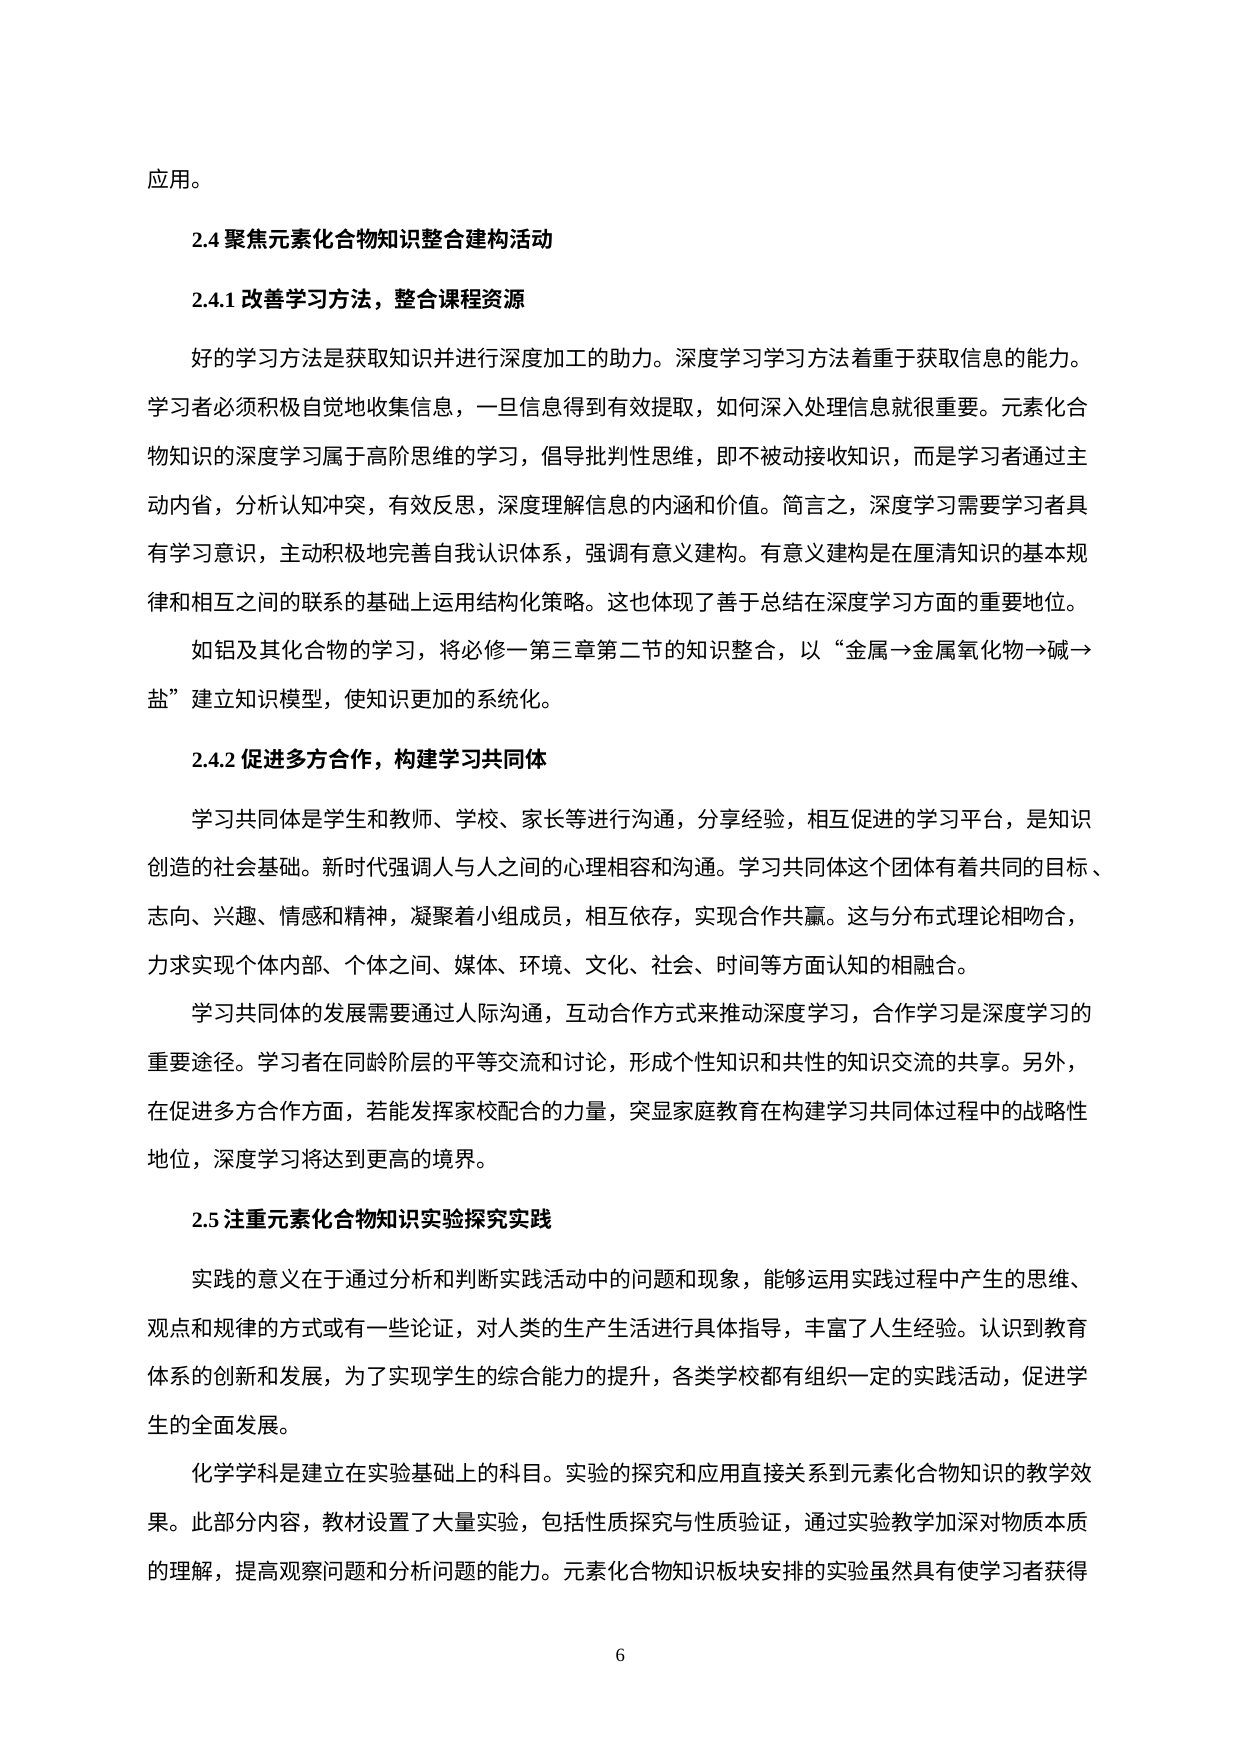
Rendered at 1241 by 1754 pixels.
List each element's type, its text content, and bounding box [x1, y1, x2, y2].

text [148, 162, 1092, 194]
text 2.4 聚焦元素化合物知识整合建构活动 [148, 222, 1092, 254]
text 2.5注重元素化合物知识实验探究实践 [148, 1202, 1092, 1234]
text 如铝及其化合物的学习，将必修一第三章第二节的知识整合，以“金属→金属氧化物→碱→盐”建立知识模型，使知识更加的系统化。 [148, 633, 1092, 714]
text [148, 1456, 1092, 1586]
text 2.4.1 改善学习方法，整合课程资源 [148, 281, 1092, 314]
text 2.4.2 促进多方合作，构建学习共同体 [148, 742, 1092, 774]
text 学习共同体的发展需要通过人际沟通，互动合作方式来推动深度学习，合作学习是深度学习的重要途径。学习者在同龄阶层的平等交流和讨论，形成个性知识和共性的知识交流的共享。另外，在促进多方合作方面，若能发挥家校配合的力量，突显家庭教育在构建学习共同体过程中的战略性地位，深度学习将达到更高的境界。 [148, 996, 1092, 1174]
text 学习共同体是学生和教师、学校、家长等进行沟通，分享经验，相互促进的学习平台，是知识创造的社会基础。新时代强调人与人之间的心理相容和沟通。学习共同体这个团体有着共同的目标、志向、兴趣、情感和精神，凝聚着小组成员，相互依存，实现合作共臝。这与分布式理论相吻合，力求实现个体内部、个体之间、媒体、环境、文化、社会、时间等方面认知的相融合。 [148, 801, 1092, 980]
text 好的学习方法是获取知识并进行深度加工的助力。深度学习学习方法着重于获取信息的能力。学习者必须积极自觉地收集信息，一旦信息得到有效提取，如何深入处理信息就很重要。元素化合物知识的深度学习属于高阶思维的学习，倡导批判性思维，即不被动接收知识，而是学习者通过主动内省，分析认知冲突，有效反思，深度理解信息的内涵和价值。简言之，深度学习需要学习者具有学习意识，主动积极地完善自我认识体系，强调有意义建构。有意义建构是在厘清知识的基本规律和相互之间的联系的基础上运用结构化策略。这也体现了善于总结在深度学习方面的重要地位。 [148, 341, 1092, 617]
text 实践的意义在于通过分析和判断实践活动中的问题和现象，能够运用实践过程中产生的思维、观点和规律的方式或有一些论证，对人类的生产生活进行具体指导，丰富了人生经验。认识到教育体系的创新和发展，为了实现学生的综合能力的提升，各类学校都有组织一定的实践活动，促进学生的全面发展。 [148, 1261, 1092, 1440]
